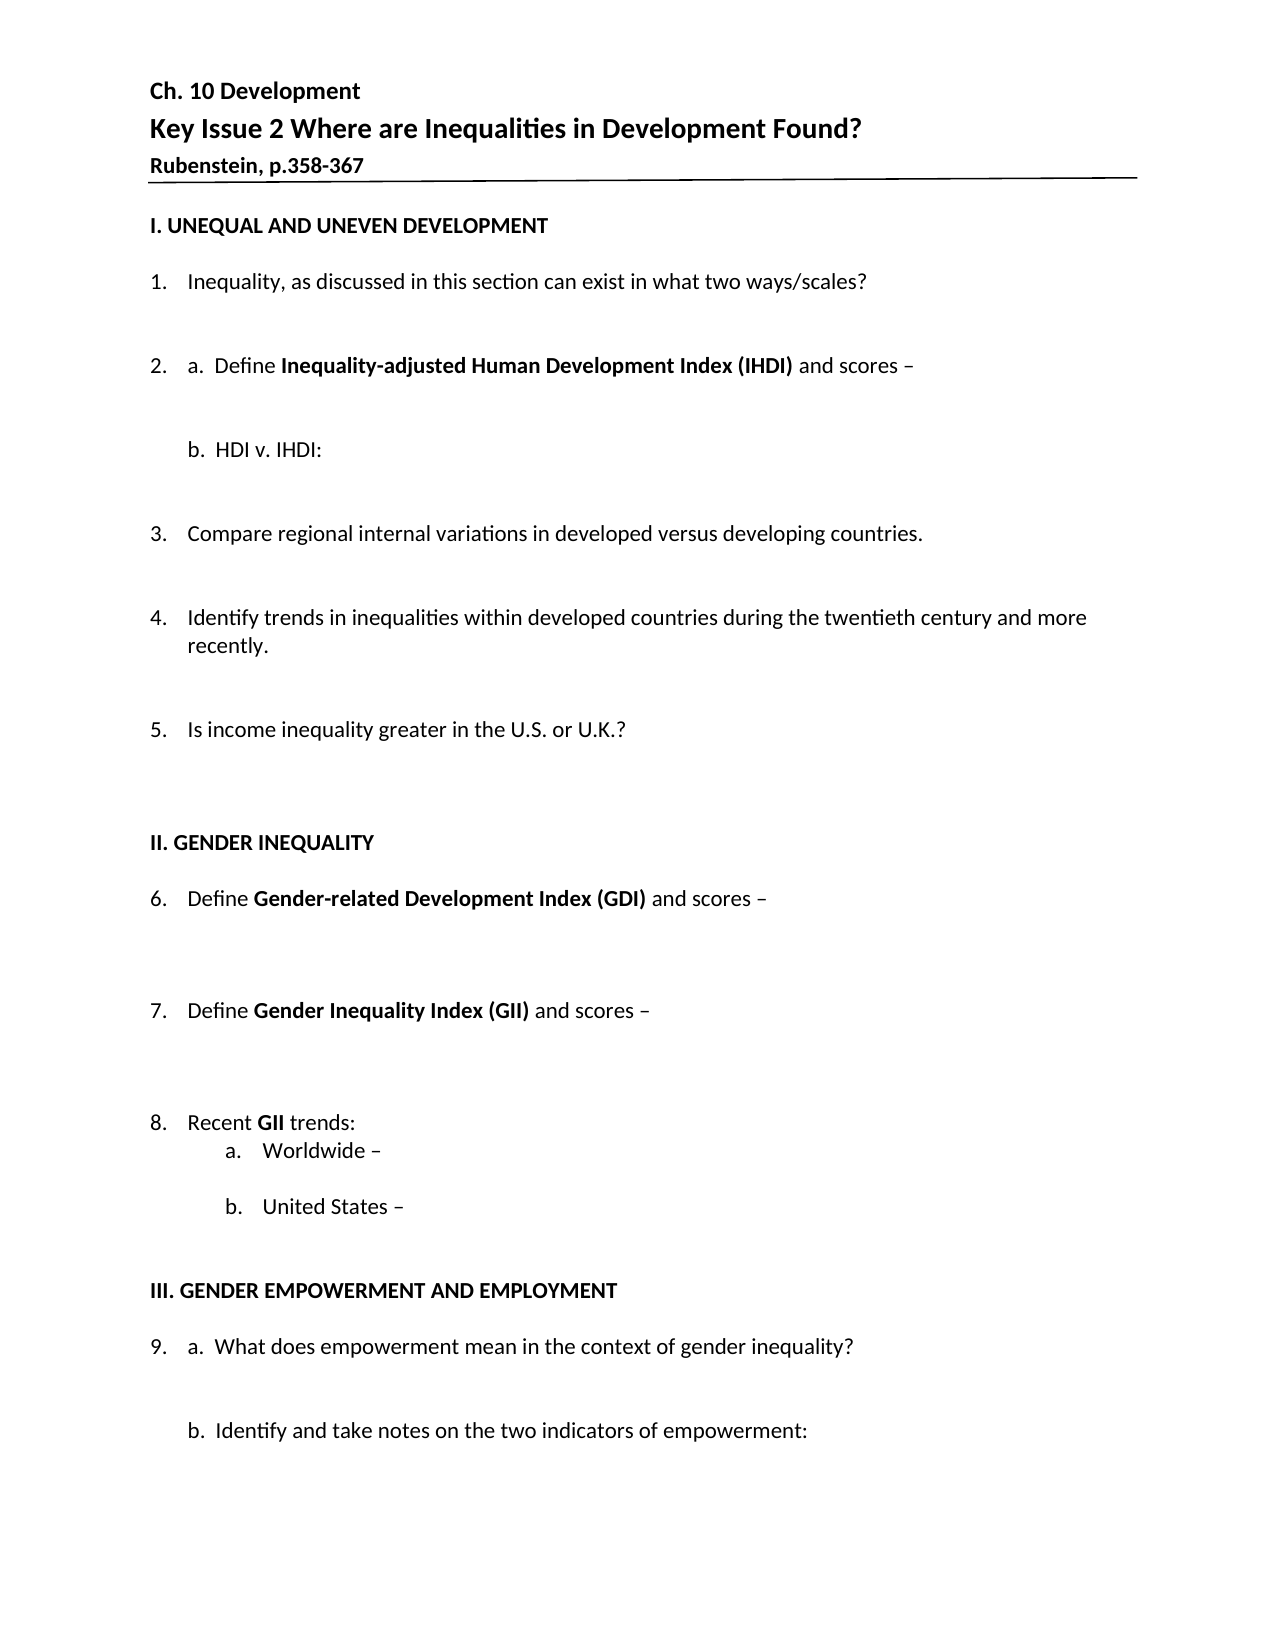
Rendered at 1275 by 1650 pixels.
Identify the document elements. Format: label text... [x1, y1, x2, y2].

list United States – [225, 1192, 1125, 1220]
list a. What does empowerment mean in the context of gender inequality? [150, 1332, 1125, 1360]
list Identify trends in inequalities within developed countries during the twentieth century and more recently. [150, 603, 1125, 659]
list Compare regional internal variations in developed versus developing countries. [150, 519, 1125, 547]
text Ch. 10 Development [150, 75, 1125, 106]
list Is income inequality greater in the U.S. or U.K.? [150, 716, 1125, 743]
text Rubenstein, p.358-367 [150, 151, 1125, 179]
list Recent GII trends: [150, 1108, 1125, 1136]
list Worldwide – [225, 1136, 1125, 1164]
list Inequality, as discussed in this section can exist in what two ways/scales? [150, 267, 1125, 295]
list Define Gender Inequality Index (GII) and scores – [150, 996, 1125, 1024]
list Define Gender-related Development Index (GDI) and scores – [150, 884, 1125, 912]
text III. GENDER EMPOWERMENT AND EMPLOYMENT [150, 1276, 1125, 1304]
text I. UNEQUAL AND UNEVEN DEVELOPMENT [150, 211, 1125, 239]
text Key Issue 2 Where are Inequalities in Development Found? [150, 110, 1125, 146]
text b. HDI v. IHDI: [187, 435, 1125, 463]
list a. Define Inequality-adjusted Human Development Index (IHDI) and scores – [150, 351, 1125, 379]
text b. Identify and take notes on the two indicators of empowerment: [187, 1416, 1125, 1444]
text II. GENDER INEQUALITY [150, 828, 1125, 856]
